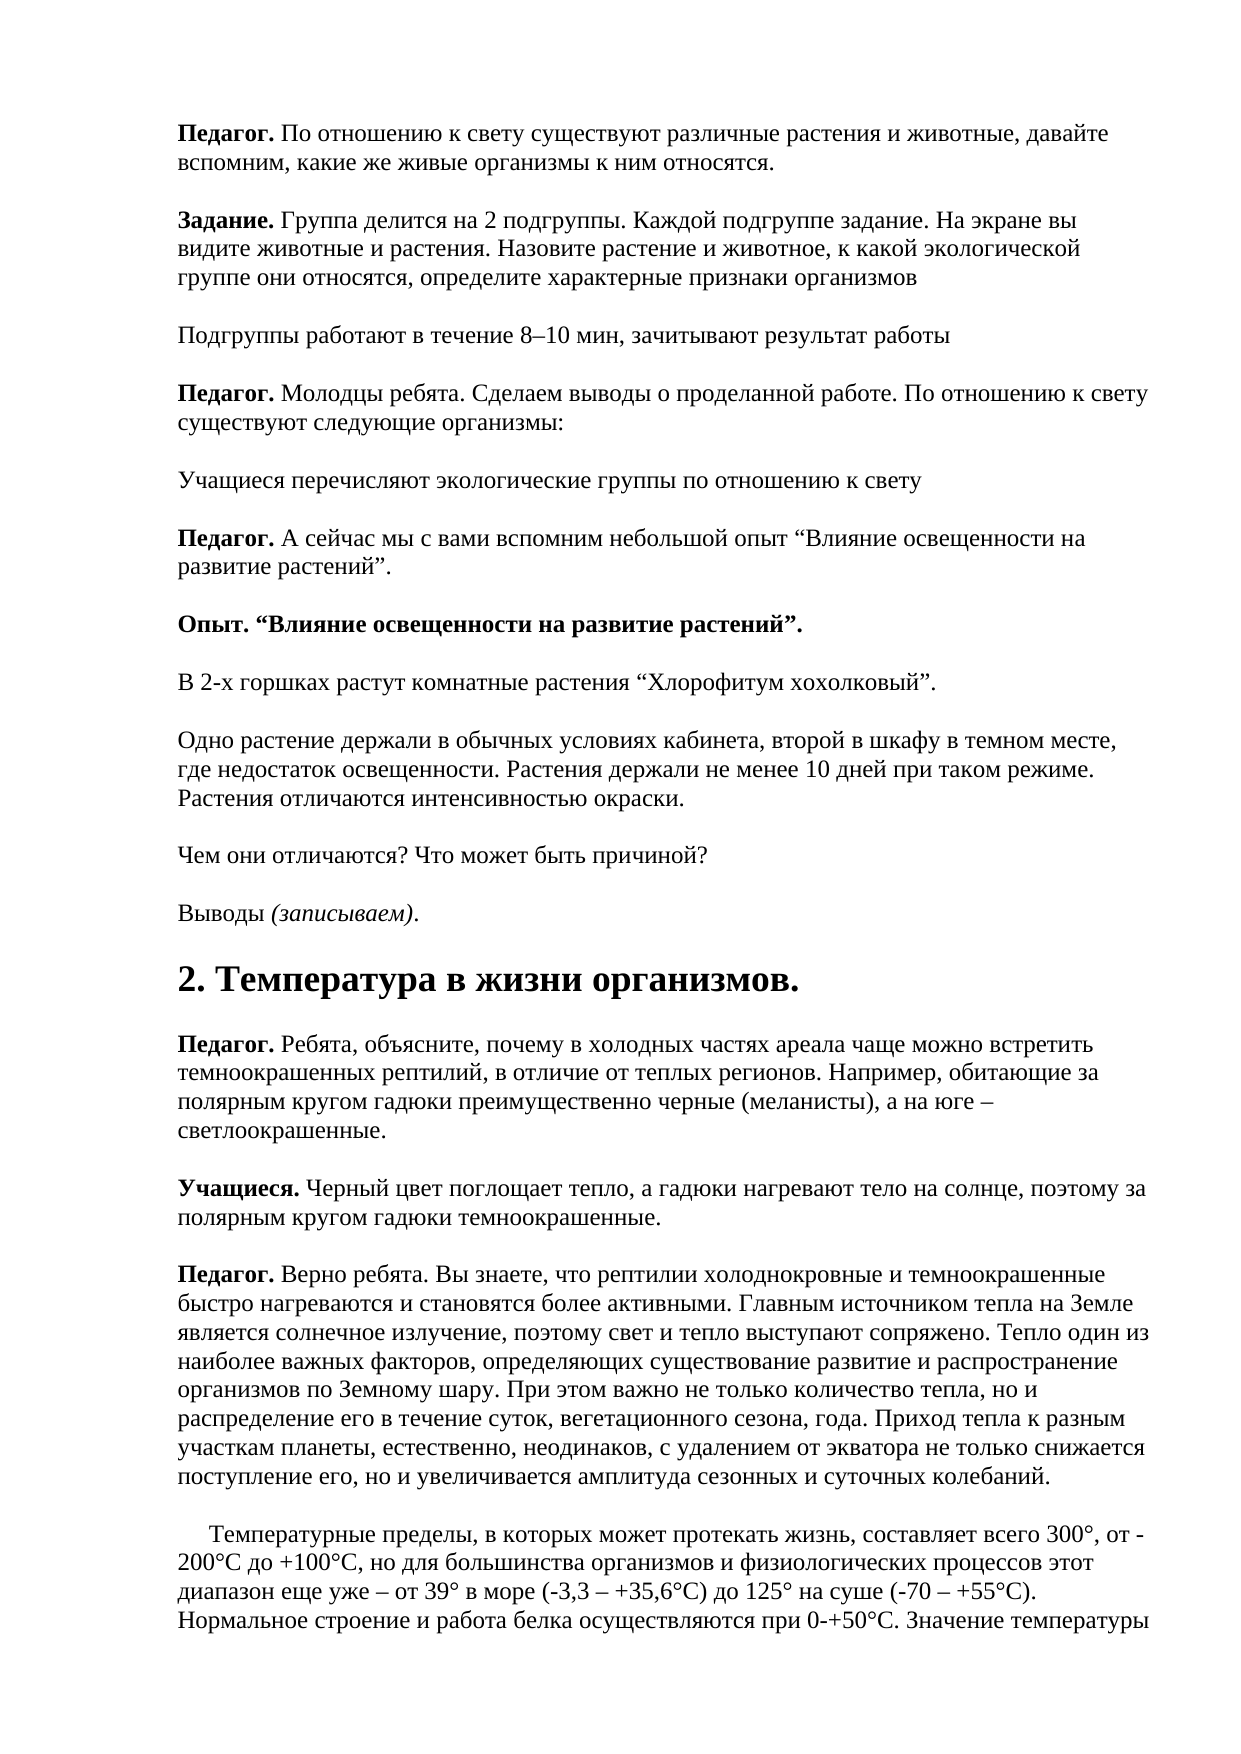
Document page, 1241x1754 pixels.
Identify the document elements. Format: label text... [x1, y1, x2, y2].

text Задание. Группа делится на 2 подгруппы. Каждой подгруппе задание. На экране вы видите животные и растения. Назовите растение и животное, к какой экологической группе они относятся, определите характерные признаки организмов [177, 205, 1152, 291]
text Подгруппы работают в течение 8–10 мин, зачитывают результат работы [177, 320, 1152, 349]
text Педагог. А сейчас мы с вами вспомним небольшой опыт “Влияние освещенности на развитие растений”. [177, 523, 1152, 580]
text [177, 1519, 1152, 1634]
text В 2-х горшках растут комнатные растения “Хлорофитум хохолковый”. [177, 667, 1152, 696]
text Педагог. Верно ребята. Вы знаете, что рептилии холоднокровные и темноокрашенные быстро нагреваются и становятся более активными. Главным источником тепла на Земле является солнечное излучение, поэтому свет и тепло выступают сопряжено. Тепло один из наиболее важных факторов, определяющих существование развитие и распространение организмов по Земному шару. При этом важно не только количество тепла, но и распределение его в течение суток, вегетационного сезона, года. Приход тепла к разным участкам планеты, естественно, неодинаков, с удалением от экватора не только снижается поступление его, но и увеличивается амплитуда сезонных и суточных колебаний. [177, 1259, 1152, 1489]
text Опыт. “Влияние освещенности на развитие растений”. [177, 609, 1152, 638]
text Педагог. Ребята, объясните, почему в холодных частях ареала чаще можно встретить темноокрашенных рептилий, в отличие от теплых регионов. Например, обитающие за полярным кругом гадюки преимущественно черные (меланисты), а на юге – светлоокрашенные. [177, 1029, 1152, 1144]
text Педагог. Молодцы ребята. Сделаем выводы о проделанной работе. По отношению к свету существуют следующие организмы: [177, 378, 1152, 436]
text Учащиеся. Черный цвет поглощает тепло, а гадюки нагревают тело на солнце, поэтому за полярным кругом гадюки темноокрашенные. [177, 1173, 1152, 1230]
text Чем они отличаются? Что может быть причиной? [177, 841, 1152, 869]
text Одно растение держали в обычных условиях кабинета, второй в шкафу в темном месте, где недостаток освещенности. Растения держали не менее 10 дней при таком режиме. Растения отличаются интенсивностью окраски. [177, 725, 1152, 811]
text Выводы (записываем). [177, 898, 1152, 927]
text Педагог. По отношению к свету существуют различные растения и животные, давайте вспомним, какие же живые организмы к ним относятся. [177, 118, 1152, 176]
text Учащиеся перечисляют экологические группы по отношению к свету [177, 465, 1152, 493]
subtitle 2. Температура в жизни организмов. [177, 956, 1152, 999]
